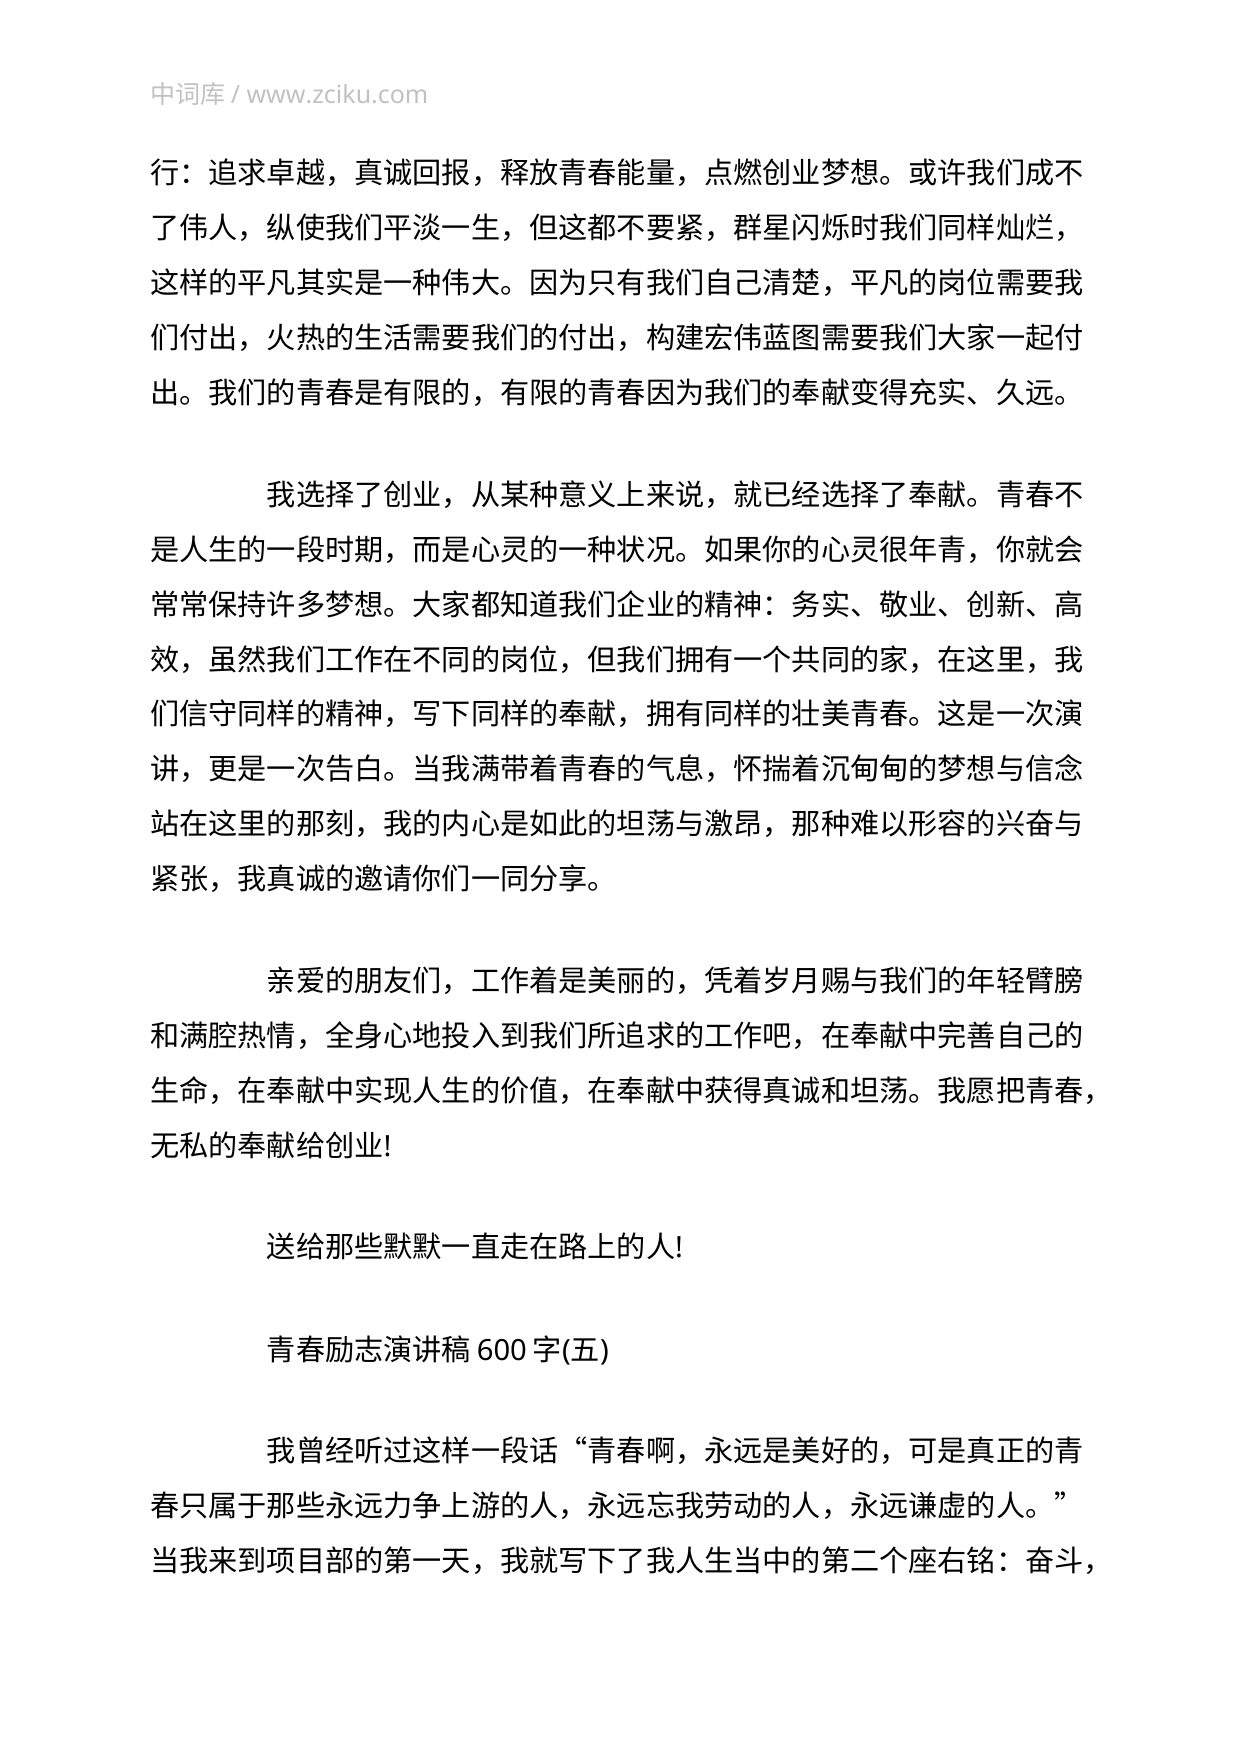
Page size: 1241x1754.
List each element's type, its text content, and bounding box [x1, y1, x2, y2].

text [150, 1428, 1090, 1580]
text 我选择了创业，从某种意义上来说，就已经选择了奉献。青春不是人生的一段时期，而是心灵的一种状况。如果你的心灵很年青，你就会常常保持许多梦想。大家都知道我们企业的精神：务实、敬业、创新、高效，虽然我们工作在不同的岗位，但我们拥有一个共同的家，在这里，我们信守同样的精神，写下同样的奉献，拥有同样的壮美青春。这是一次演讲，更是一次告白。当我满带着青春的气息，怀揣着沉甸甸的梦想与信念站在这里的那刻，我的内心是如此的坦荡与激昂，那种难以形容的兴奋与紧张，我真诚的邀请你们一同分享。 [150, 471, 1090, 898]
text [150, 150, 1090, 412]
text 青春励志演讲稿600字(五) [150, 1326, 1090, 1368]
text 送给那些默默一直走在路上的人! [150, 1224, 1090, 1266]
text 亲爱的朋友们，工作着是美丽的，凭着岁月赐与我们的年轻臂膀和满腔热情，全身心地投入到我们所追求的工作吧，在奉献中完善自己的生命，在奉献中实现人生的价值，在奉献中获得真诚和坦荡。我愿把青春，无私的奉献给创业! [150, 957, 1090, 1164]
